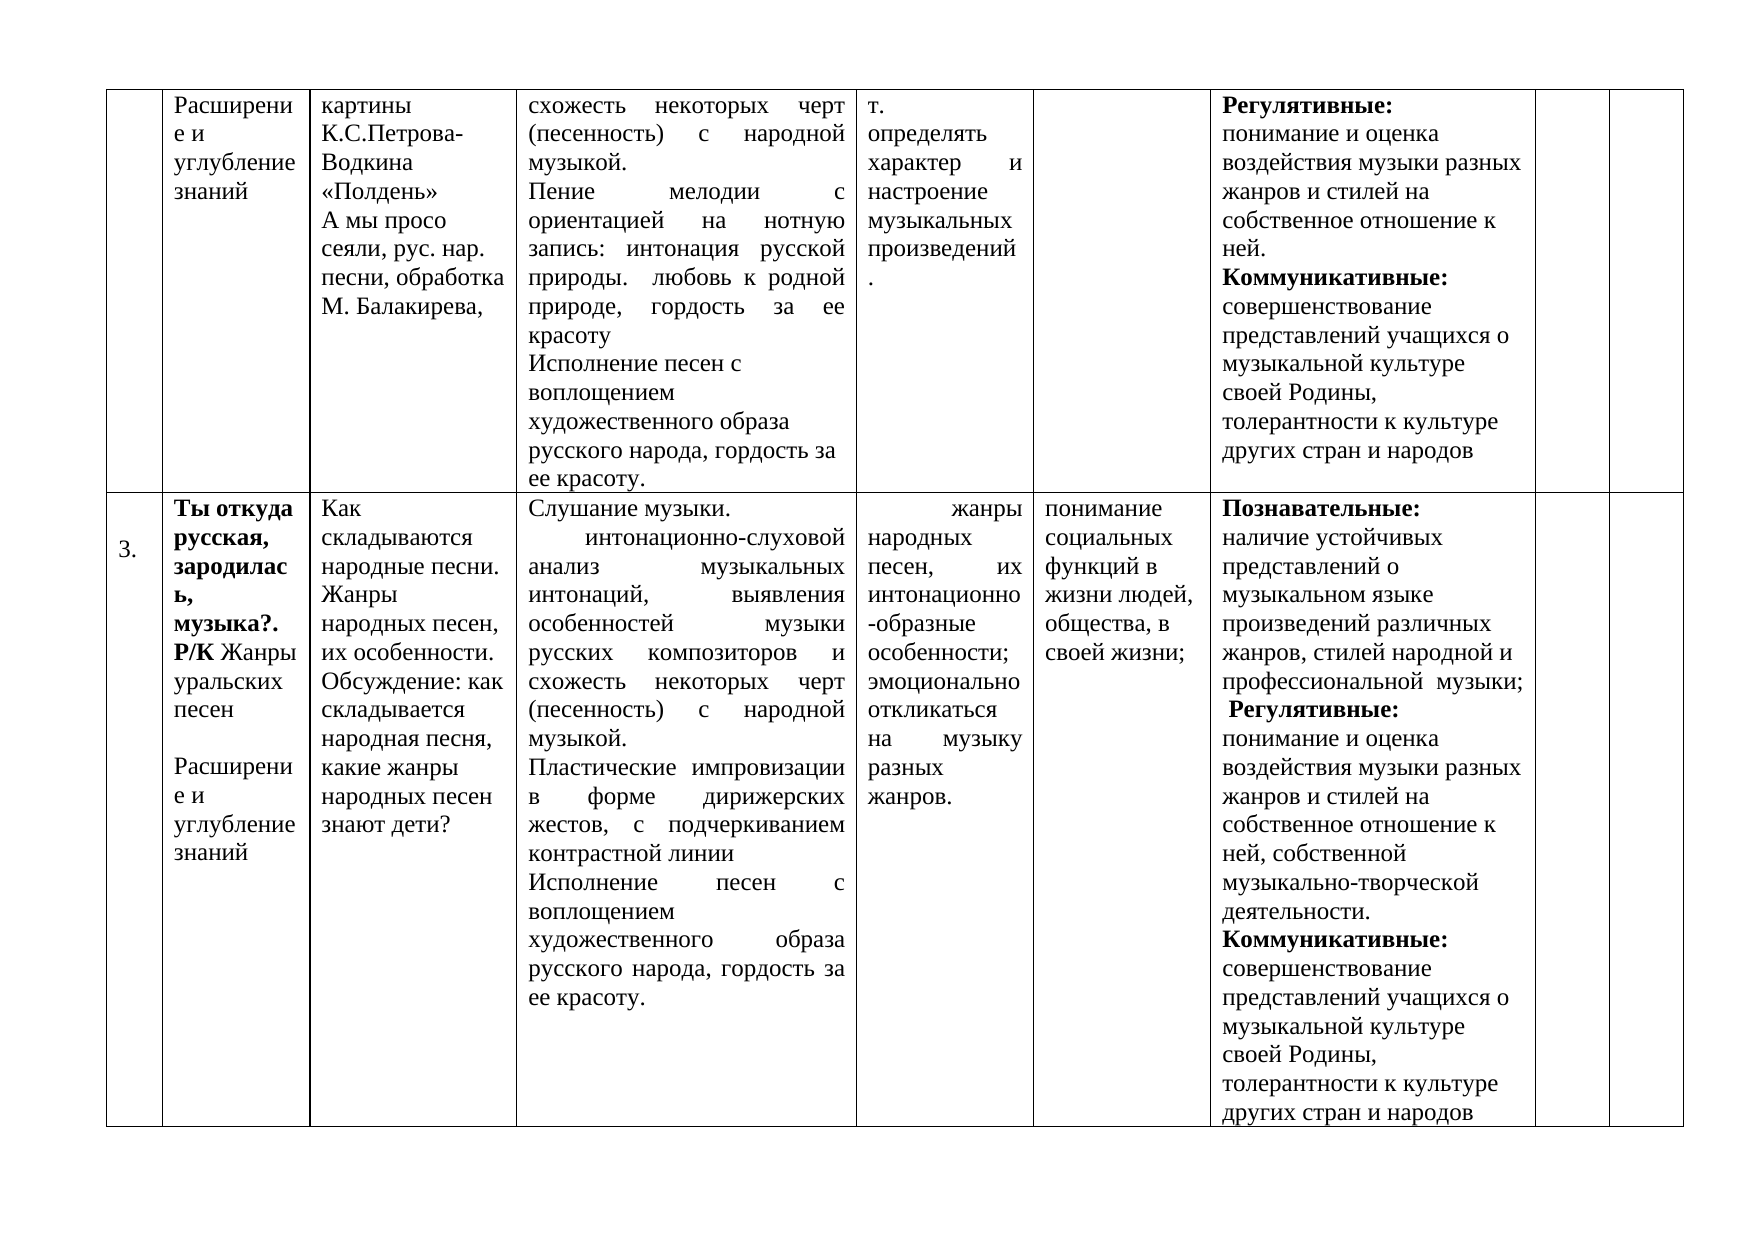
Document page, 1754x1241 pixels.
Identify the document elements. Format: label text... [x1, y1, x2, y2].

table_cell 3. [107, 493, 162, 1126]
table_cell Познавательные: наличие устойчивых представлений о музыкальном языке произведений различных жанров, стилей народной и профессиональной музыки; Регулятивные: понимание и оценка воздействия музыки разных жанров и стилей на собственное отношение к ней, собственной музыкально-творческой деятельности. Коммуникативные: совершенствование представлений учащихся о музыкальной культуре своей Родины, толерантности к культуре других стран и народов [1211, 493, 1535, 1126]
table_cell [1610, 90, 1683, 492]
table_cell 2. [107, 90, 162, 492]
table_cell Слушание музыки. интонационно-слуховой анализ музыкальных интонаций, выявления особенностей музыки русских композиторов и схожесть некоторых черт (песенность) с народной музыкой. Пластические импровизации в форме дирижерских жестов, с подчеркиванием контрастной линии Исполнение песен с воплощением художественного образа русского народа, гордость за ее красоту. [517, 493, 856, 1126]
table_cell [1034, 90, 1210, 492]
table_cell [1610, 493, 1683, 1126]
table_cell Как складываются народные песни. Жанры народных песен, их особенности. Обсуждение: как складывается народная песня, какие жанры народных песен знают дети? [311, 493, 516, 1126]
table_cell [1536, 90, 1609, 492]
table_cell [311, 90, 516, 492]
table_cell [857, 90, 1033, 492]
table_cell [1211, 90, 1535, 492]
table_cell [1034, 493, 1210, 1126]
table_cell [1536, 493, 1609, 1126]
table_cell жанры народных песен, их интонационно-образные особенности; эмоционально откликаться на музыку разных жанров. [857, 493, 1033, 1126]
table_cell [517, 90, 856, 492]
table_cell Ты откуда русская, зародилась, музыка?. Р/К Жанры уральских песен Расширение и углубление знаний [163, 493, 309, 1126]
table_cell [163, 90, 309, 492]
